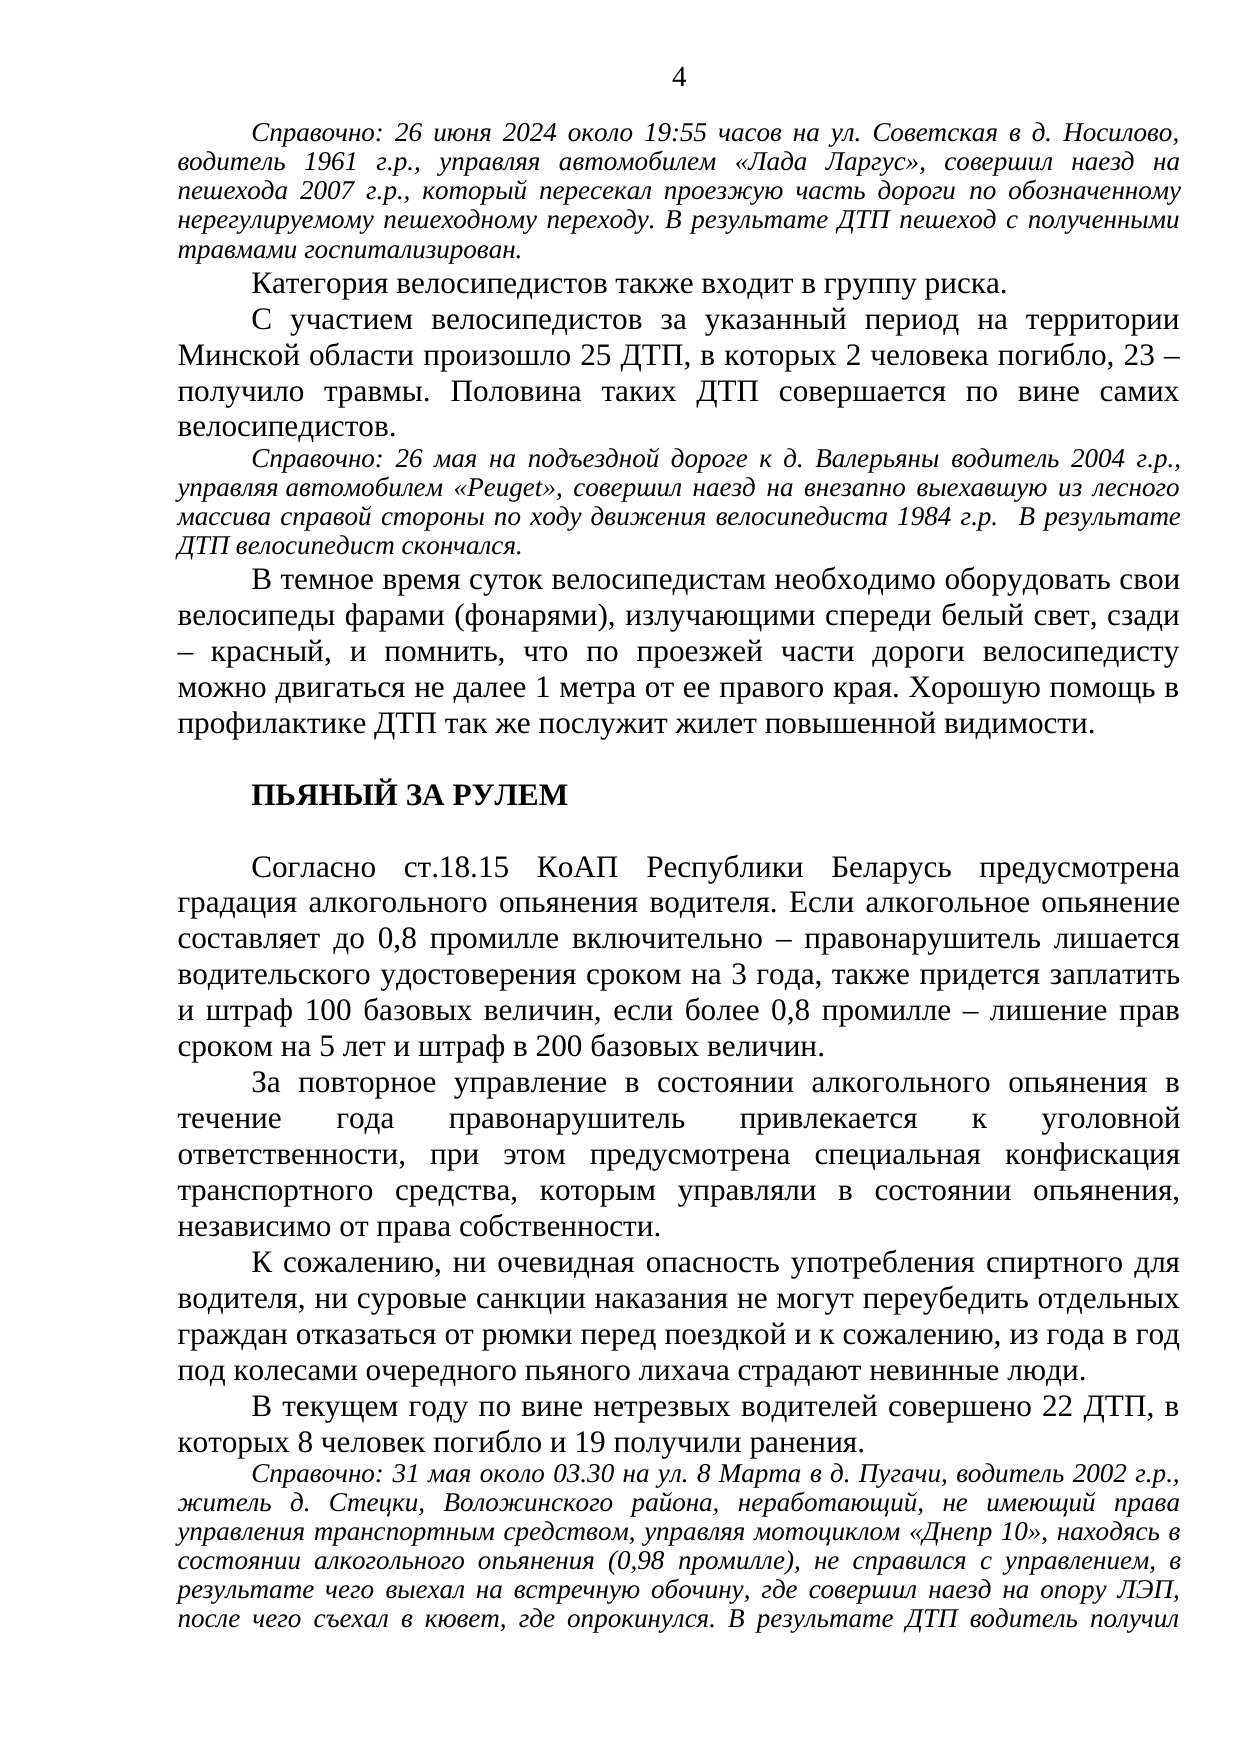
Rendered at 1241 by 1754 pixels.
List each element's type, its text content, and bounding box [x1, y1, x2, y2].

text За повторное управление в состоянии алкогольного опьянения в течение года правонарушитель привлекается к уголовной ответственности, при этом предусмотрена специальная конфискация транспортного средства, которым управляли в состоянии опьянения, независимо от права собственности. [177, 1063, 1181, 1243]
text В темное время суток велосипедистам необходимо оборудовать свои велосипеды фарами (фонарями), излучающими спереди белый свет, сзади – красный, и помнить, что по проезжей части дороги велосипедисту можно двигаться не далее 1 метра от ее правого края. Хорошую помощь в профилактике ДТП так же послужит жилет повышенной видимости. [177, 560, 1181, 740]
text Категория велосипедистов также входит в группу риска. [177, 264, 1181, 300]
text ПЬЯНЫЙ ЗА РУЛЕМ [177, 776, 1181, 812]
text Справочно: 26 мая на подъездной дороге к д. Валерьяны водитель 2004 г.р., управляя автомобилем «Peuget», совершил наезд на внезапно выехавшую из лесного массива справой стороны по ходу движения велосипедиста 1984 г.р. В результате ДТП велосипедист скончался. [177, 444, 1181, 560]
text К сожалению, ни очевидная опасность употребления спиртного для водителя, ни суровые санкции наказания не могут переубедить отдельных граждан отказаться от рюмки перед поездкой и к сожалению, из года в год под колесами очередного пьяного лихача страдают невинные люди. [177, 1243, 1181, 1387]
text Согласно ст.18.15 КоАП Республики Беларусь предусмотрена градация алкогольного опьянения водителя. Если алкогольное опьянение составляет до 0,8 промилле включительно – правонарушитель лишается водительского удостоверения сроком на 3 года, также придется заплатить и штраф 100 базовых величин, если более 0,8 промилле – лишение прав сроком на 5 лет и штраф в 200 базовых величин. [177, 848, 1181, 1063]
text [177, 1459, 1181, 1634]
text С участием велосипедистов за указанный период на территории Минской области произошло 25 ДТП, в которых 2 человека погибло, 23 – получило травмы. Половина таких ДТП совершается по вине самих велосипедистов. [177, 300, 1181, 444]
text В текущем году по вине нетрезвых водителей совершено 22 ДТП, в которых 8 человек погибло и 19 получили ранения. [177, 1387, 1181, 1459]
text Справочно: 26 июня 2024 около 19:55 часов на ул. Советская в д. Носилово, водитель 1961 г.р., управляя автомобилем «Лада Ларгус», совершил наезд на пешехода 2007 г.р., который пересекал проезжую часть дороги по обозначенному нерегулируемому пешеходному переходу. В результате ДТП пешеход с полученными травмами госпитализирован. [177, 118, 1181, 264]
